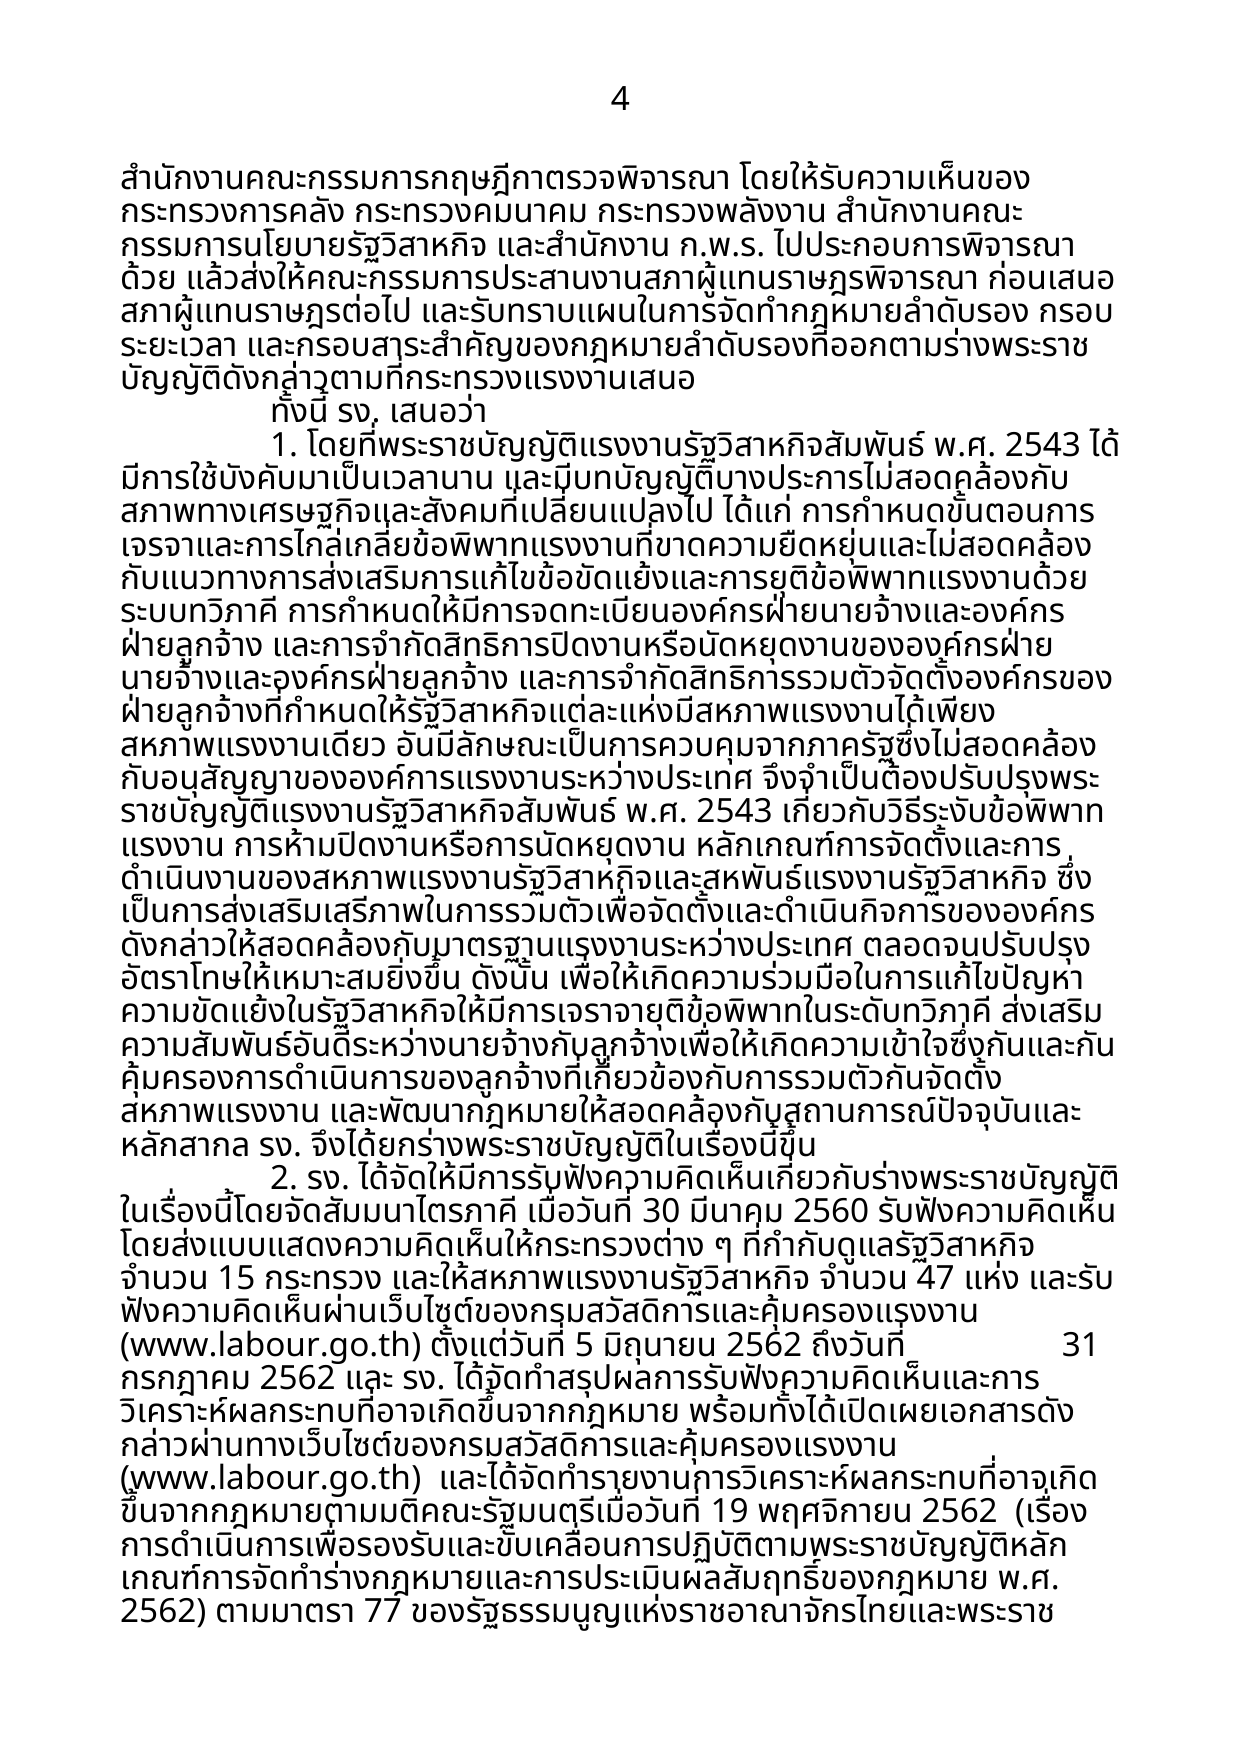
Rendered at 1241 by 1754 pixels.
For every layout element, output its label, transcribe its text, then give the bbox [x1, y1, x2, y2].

text ทั้งนี้ รง. เสนอว่า [120, 396, 1120, 429]
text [120, 1163, 1120, 1629]
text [120, 163, 1120, 396]
text 1. โดยที่พระราชบัญญัติแรงงานรัฐวิสาหกิจสัมพันธ์ พ.ศ. 2543 ได้มีการใช้บังคับมาเป็นเวลานาน และมีบทบัญญัติบางประการไม่สอดคล้องกับสภาพทางเศรษฐกิจและสังคมที่เปลี่ยนแปลงไป ได้แก่ การกำหนดขั้นตอนการเจรจาและการไกล่เกลี่ยข้อพิพาทแรงงานที่ขาดความยืดหยุ่นและไม่สอดคล้องกับแนวทางการส่งเสริมการแก้ไขข้อขัดแย้งและการยุติข้อพิพาทแรงงานด้วยระบบทวิภาคี การกำหนดให้มีการจดทะเบียนองค์กรฝ่ายนายจ้างและองค์กรฝ่ายลูกจ้าง และการจำกัดสิทธิการปิดงานหรือนัดหยุดงานขององค์กรฝ่ายนายจ้างและองค์กรฝ่ายลูกจ้าง และการจำกัดสิทธิการรวมตัวจัดตั้งองค์กรของฝ่ายลูกจ้างที่กำหนดให้รัฐวิสาหกิจแต่ละแห่งมีสหภาพแรงงานได้เพียงสหภาพแรงงานเดียว อันมีลักษณะเป็นการควบคุมจากภาครัฐซึ่งไม่สอดคล้องกับอนุสัญญาขององค์การแรงงานระหว่างประเทศ จึงจำเป็นต้องปรับปรุงพระราชบัญญัติแรงงานรัฐวิสาหกิจสัมพันธ์ พ.ศ. 2543 เกี่ยวกับวิธีระงับข้อพิพาทแรงงาน การห้ามปิดงานหรือการนัดหยุดงาน หลักเกณฑ์การจัดตั้งและการดำเนินงานของสหภาพแรงงานรัฐวิสาหกิจและสหพันธ์แรงงานรัฐวิสาหกิจ ซึ่งเป็นการส่งเสริมเสรีภาพในการรวมตัวเพื่อจัดตั้งและดำเนินกิจการขององค์กรดังกล่าวให้สอดคล้องกับมาตรฐานแรงงานระหว่างประเทศ ตลอดจนปรับปรุงอัตราโทษให้เหมาะสมยิ่งขึ้น ดังนั้น เพื่อให้เกิดความร่วมมือในการแก้ไขปัญหาความขัดแย้งในรัฐวิสาหกิจให้มีการเจราจายุติข้อพิพาทในระดับทวิภาคี ส่งเสริมความสัมพันธ์อันดีระหว่างนายจ้างกับลูกจ้างเพื่อให้เกิดความเข้าใจซึ่งกันและกัน คุ้มครองการดำเนินการของลูกจ้างที่เกี่ยวข้องกับการรวมตัวกันจัดตั้งสหภาพแรงงาน และพัฒนากฎหมายให้สอดคล้องกับสถานการณ์ปัจจุบันและหลักสากล รง. จึงได้ยกร่างพระราชบัญญัติในเรื่องนี้ขึ้น [120, 429, 1120, 1163]
